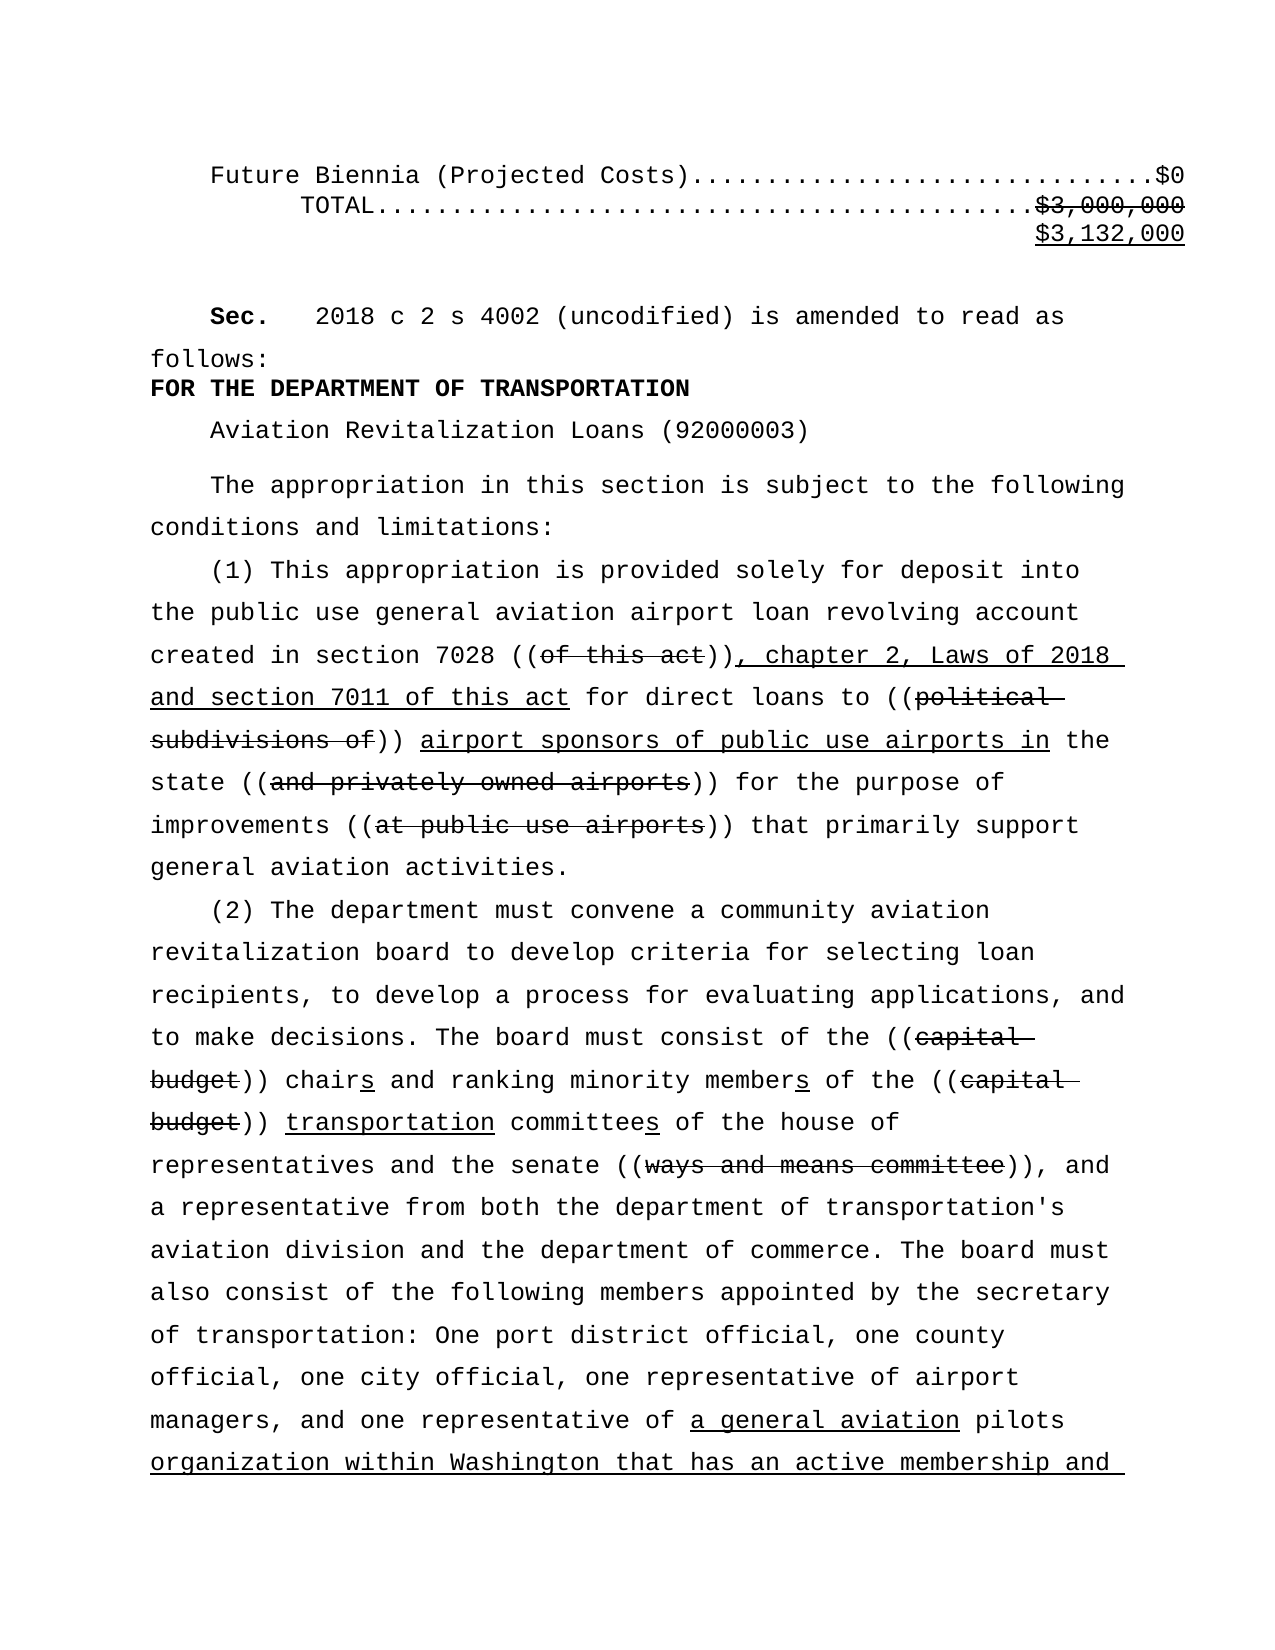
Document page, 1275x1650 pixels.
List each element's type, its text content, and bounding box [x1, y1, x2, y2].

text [150, 884, 1125, 1473]
text FOR THE DEPARTMENT OF TRANSPORTATION [150, 376, 1125, 404]
text Aviation Revitalization Loans (92000003) [150, 404, 1125, 447]
text TOTAL $3,000,000 [150, 192, 1125, 221]
text Future Biennia (Projected Costs) $0 [150, 150, 1125, 192]
text $3,132,000 [150, 221, 1125, 249]
text The appropriation in this section is subject to the following conditions and limitations: [150, 459, 1125, 544]
text Sec. 2018 c 2 s 4002 (uncodified) is amended to read as follows: [150, 291, 1125, 376]
text (1) This appropriation is provided solely for deposit into the public use general aviation airport loan revolving account created in section 7028 ((of this act)), chapter 2, Laws of 2018 and section 7011 of this act for direct loans to ((political subdivisions of)) airport sponsors of public use airports in the state ((and privately owned airports)) for the purpose of improvements ((at public use airports)) that primarily support general aviation activities. [150, 544, 1125, 884]
